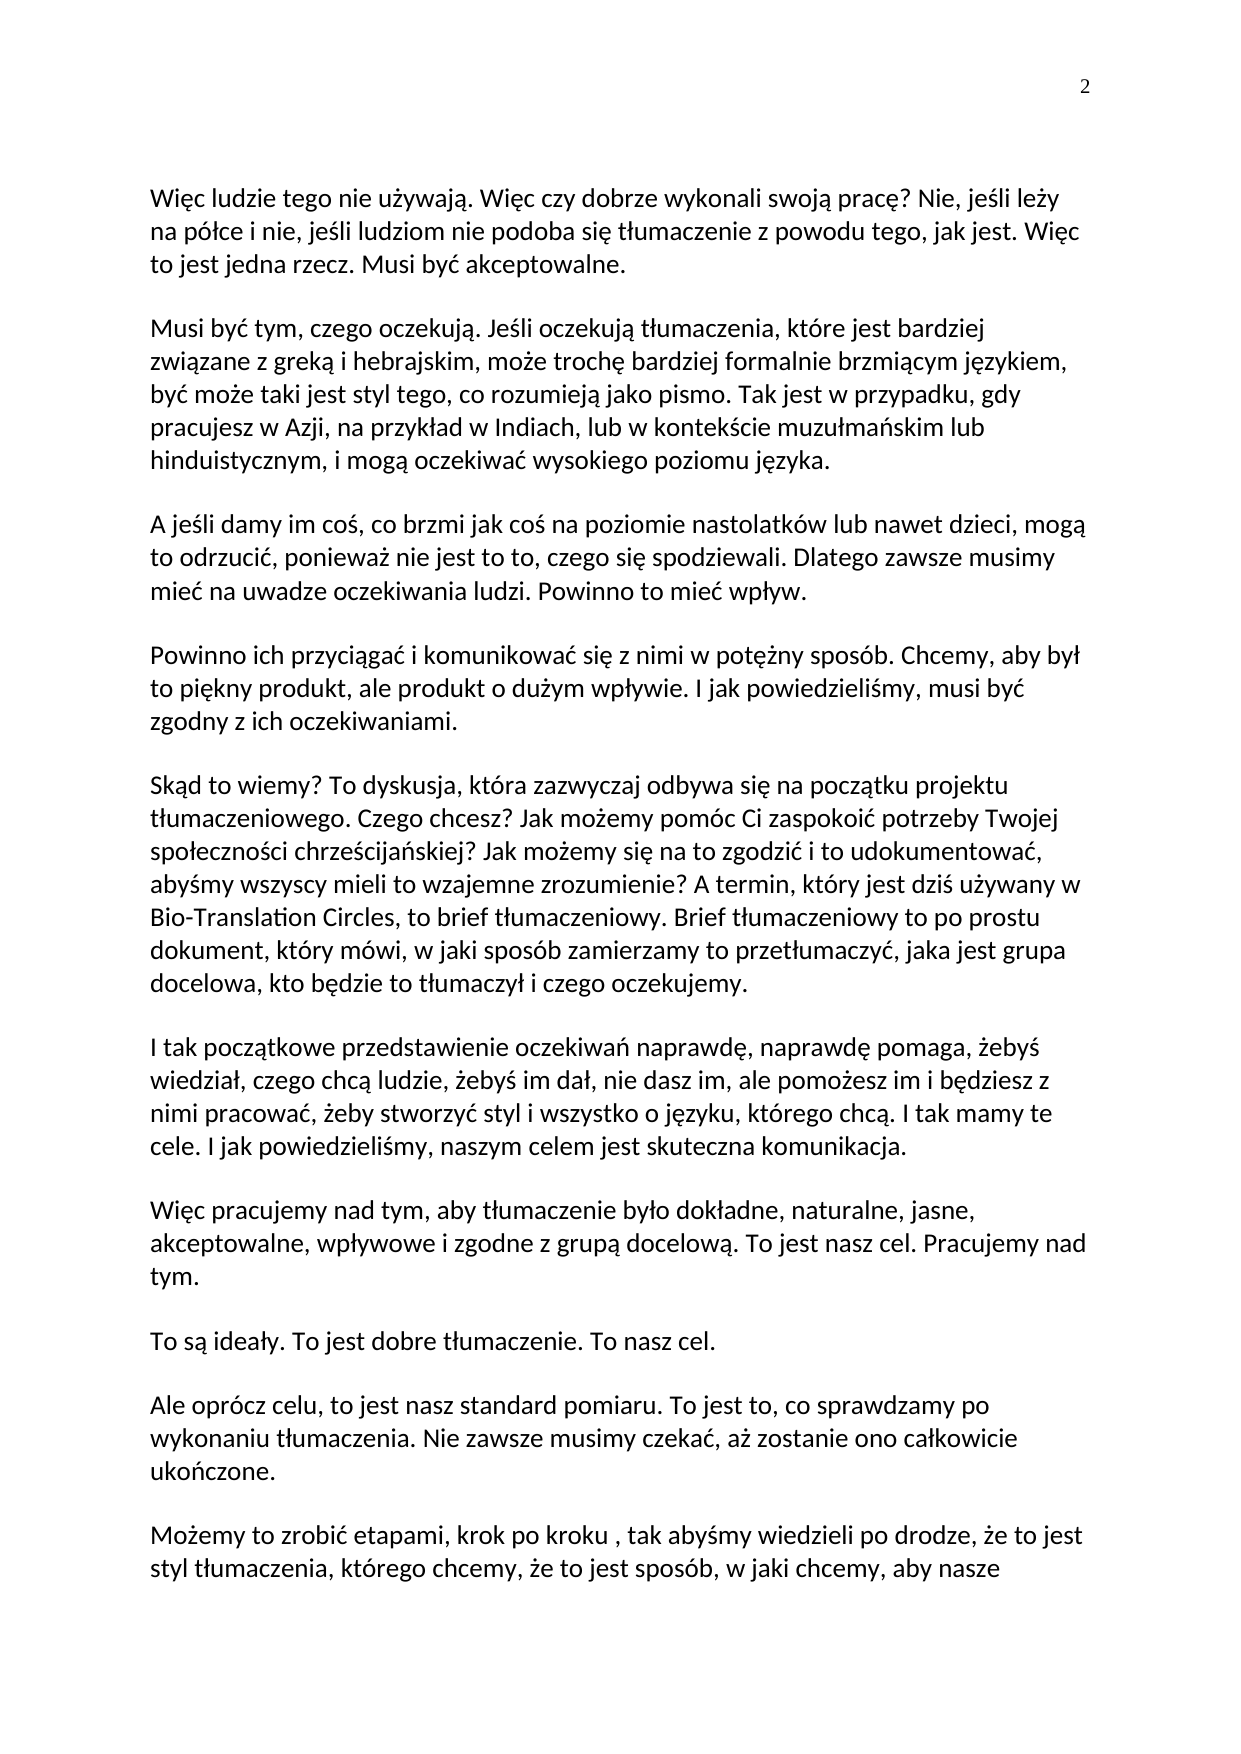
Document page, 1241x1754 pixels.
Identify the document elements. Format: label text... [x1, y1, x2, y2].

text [150, 1518, 1090, 1584]
text To są ideały. To jest dobre tłumaczenie. To nasz cel. [150, 1324, 1090, 1357]
text A jeśli damy im coś, co brzmi jak coś na poziomie nastolatków lub nawet dzieci, mogą to odrzucić, ponieważ nie jest to to, czego się spodziewali. Dlatego zawsze musimy mieć na uwadze oczekiwania ludzi. Powinno to mieć wpływ. [150, 508, 1090, 607]
text I tak początkowe przedstawienie oczekiwań naprawdę, naprawdę pomaga, żebyś wiedział, czego chcą ludzie, żebyś im dał, nie dasz im, ale pomożesz im i będziesz z nimi pracować, żeby stworzyć styl i wszystko o języku, którego chcą. I tak mamy te cele. I jak powiedzieliśmy, naszym celem jest skuteczna komunikacja. [150, 1030, 1090, 1162]
text Skąd to wiemy? To dyskusja, która zazwyczaj odbywa się na początku projektu tłumaczeniowego. Czego chcesz? Jak możemy pomóc Ci zaspokoić potrzeby Twojej społeczności chrześcijańskiej? Jak możemy się na to zgodzić i to udokumentować, abyśmy wszyscy mieli to wzajemne zrozumienie? A termin, który jest dziś używany w Bio-Translation Circles, to brief tłumaczeniowy. Brief tłumaczeniowy to po prostu dokument, który mówi, w jaki sposób zamierzamy to przetłumaczyć, jaka jest grupa docelowa, kto będzie to tłumaczył i czego oczekujemy. [150, 768, 1090, 999]
text Musi być tym, czego oczekują. Jeśli oczekują tłumaczenia, które jest bardziej związane z greką i hebrajskim, może trochę bardziej formalnie brzmiącym językiem, być może taki jest styl tego, co rozumieją jako pismo. Tak jest w przypadku, gdy pracujesz w Azji, na przykład w Indiach, lub w kontekście muzułmańskim lub hinduistycznym, i mogą oczekiwać wysokiego poziomu języka. [150, 311, 1090, 476]
text Więc ludzie tego nie używają. Więc czy dobrze wykonali swoją pracę? Nie, jeśli leży na półce i nie, jeśli ludziom nie podoba się tłumaczenie z powodu tego, jak jest. Więc to jest jedna rzecz. Musi być akceptowalne. [150, 181, 1090, 280]
text Powinno ich przyciągać i komunikować się z nimi w potężny sposób. Chcemy, aby był to piękny produkt, ale produkt o dużym wpływie. I jak powiedzieliśmy, musi być zgodny z ich oczekiwaniami. [150, 638, 1090, 737]
text Ale oprócz celu, to jest nasz standard pomiaru. To jest to, co sprawdzamy po wykonaniu tłumaczenia. Nie zawsze musimy czekać, aż zostanie ono całkowicie ukończone. [150, 1388, 1090, 1487]
text Więc pracujemy nad tym, aby tłumaczenie było dokładne, naturalne, jasne, akceptowalne, wpływowe i zgodne z grupą docelową. To jest nasz cel. Pracujemy nad tym. [150, 1193, 1090, 1293]
